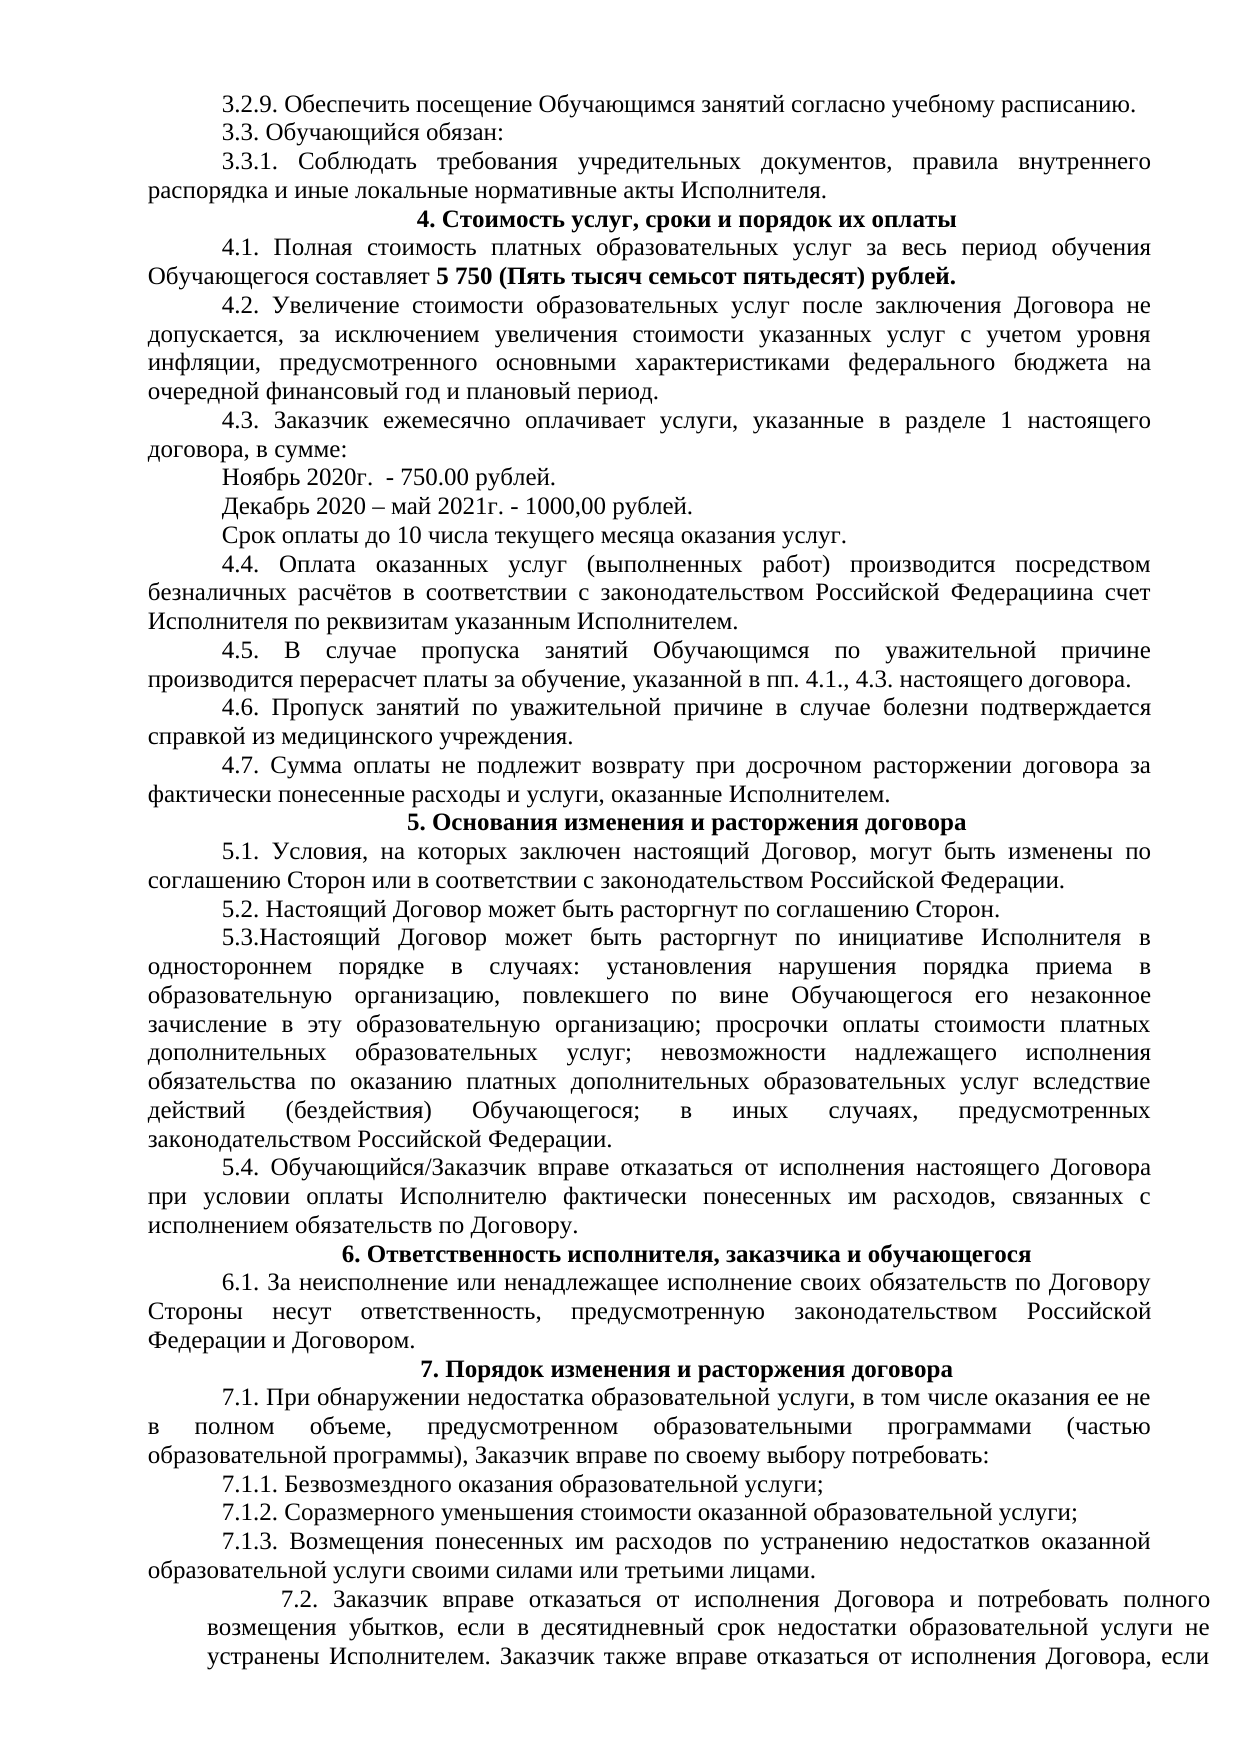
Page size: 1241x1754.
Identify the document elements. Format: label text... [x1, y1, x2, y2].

text 5.4. Обучающийся/Заказчик вправе отказаться от исполнения настоящего Договора при условии оплаты Исполнителю фактически понесенных им расходов, связанных с исполнением обязательств по Договору. [148, 1152, 1152, 1239]
text 6. Ответственность исполнителя, заказчика и обучающегося [148, 1239, 1152, 1267]
text 4.2. Увеличение стоимости образовательных услуг после заключения Договора не допускается, за исключением увеличения стоимости указанных услуг с учетом уровня инфляции, предусмотренного основными характеристиками федерального бюджета на очередной финансовый год и плановый период. [148, 290, 1152, 405]
text 4.6. Пропуск занятий по уважительной причине в случае болезни подтверждается справкой из медицинского учреждения. [148, 692, 1152, 750]
text 4.3. Заказчик ежемесячно оплачивает услуги, указанные в разделе 1 настоящего договора, в сумме: [148, 405, 1152, 462]
text 5.1. Условия, на которых заключен настоящий Договор, могут быть изменены по соглашению Сторон или в соответствии с законодательством Российской Федерации. [148, 836, 1152, 894]
text 4. Стоимость услуг, сроки и порядок их оплаты [148, 204, 1152, 232]
text 7.1.2. Соразмерного уменьшения стоимости оказанной образовательной услуги; [148, 1497, 1152, 1526]
text 4.7. Сумма оплаты не подлежит возврату при досрочном расторжении договора за фактически понесенные расходы и услуги, оказанные Исполнителем. [148, 750, 1152, 807]
text Ноябрь 2020г. - 750.00 рублей. [148, 462, 1152, 491]
text 7.1.3. Возмещения понесенных им расходов по устранению недостатков оказанной образовательной услуги своими силами или третьими лицами. [148, 1526, 1152, 1584]
text 5.3.Настоящий Договор может быть расторгнут по инициативе Исполнителя в одностороннем порядке в случаях: установления нарушения порядка приема в образовательную организацию, повлекшего по вине Обучающегося его незаконное зачисление в эту образовательную организацию; просрочки оплаты стоимости платных дополнительных образовательных услуг; невозможности надлежащего исполнения обязательства по оказанию платных дополнительных образовательных услуг вследствие действий (бездействия) Обучающегося; в иных случаях, предусмотренных законодательством Российской Федерации. [148, 922, 1152, 1152]
text 4.5. В случае пропуска занятий Обучающимся по уважительной причине производится перерасчет платы за обучение, указанной в пп. 4.1., 4.3. настоящего договора. [148, 635, 1152, 692]
text 5.2. Настоящий Договор может быть расторгнут по соглашению Сторон. [148, 894, 1152, 922]
text Декабрь 2020 – май 2021г. - 1000,00 рублей. [148, 491, 1152, 520]
text 4.1. Полная стоимость платных образовательных услуг за весь период обучения Обучающегося составляет 5 750 (Пять тысяч семьсот пятьдесят) рублей. [148, 232, 1152, 290]
text 5. Основания изменения и расторжения договора [148, 807, 1152, 836]
text 7.1. При обнаружении недостатка образовательной услуги, в том числе оказания ее не в полном объеме, предусмотренном образовательными программами (частью образовательной программы), Заказчик вправе по своему выбору потребовать: [148, 1382, 1152, 1469]
text Срок оплаты до 10 числа текущего месяца оказания услуг. [148, 520, 1152, 549]
text 7. Порядок изменения и расторжения договора [148, 1354, 1152, 1382]
text 6.1. За неисполнение или ненадлежащее исполнение своих обязательств по Договору Стороны несут ответственность, предусмотренную законодательством Российской Федерации и Договором. [148, 1267, 1152, 1354]
text 7.1.1. Безвозмездного оказания образовательной услуги; [148, 1469, 1152, 1497]
text 3.3.1. Соблюдать требования учредительных документов, правила внутреннего распорядка и иные локальные нормативные акты Исполнителя. [148, 146, 1152, 204]
text 3.3. Обучающийся обязан: [148, 117, 1152, 146]
text 3.2.9. Обеспечить посещение Обучающимся занятий согласно учебному расписанию. [148, 89, 1152, 117]
text 4.4. Оплата оказанных услуг (выполненных работ) производится посредством безналичных расчётов в соответствии с законодательством Российской Федерациина счет Исполнителя по реквизитам указанным Исполнителем. [148, 549, 1152, 635]
